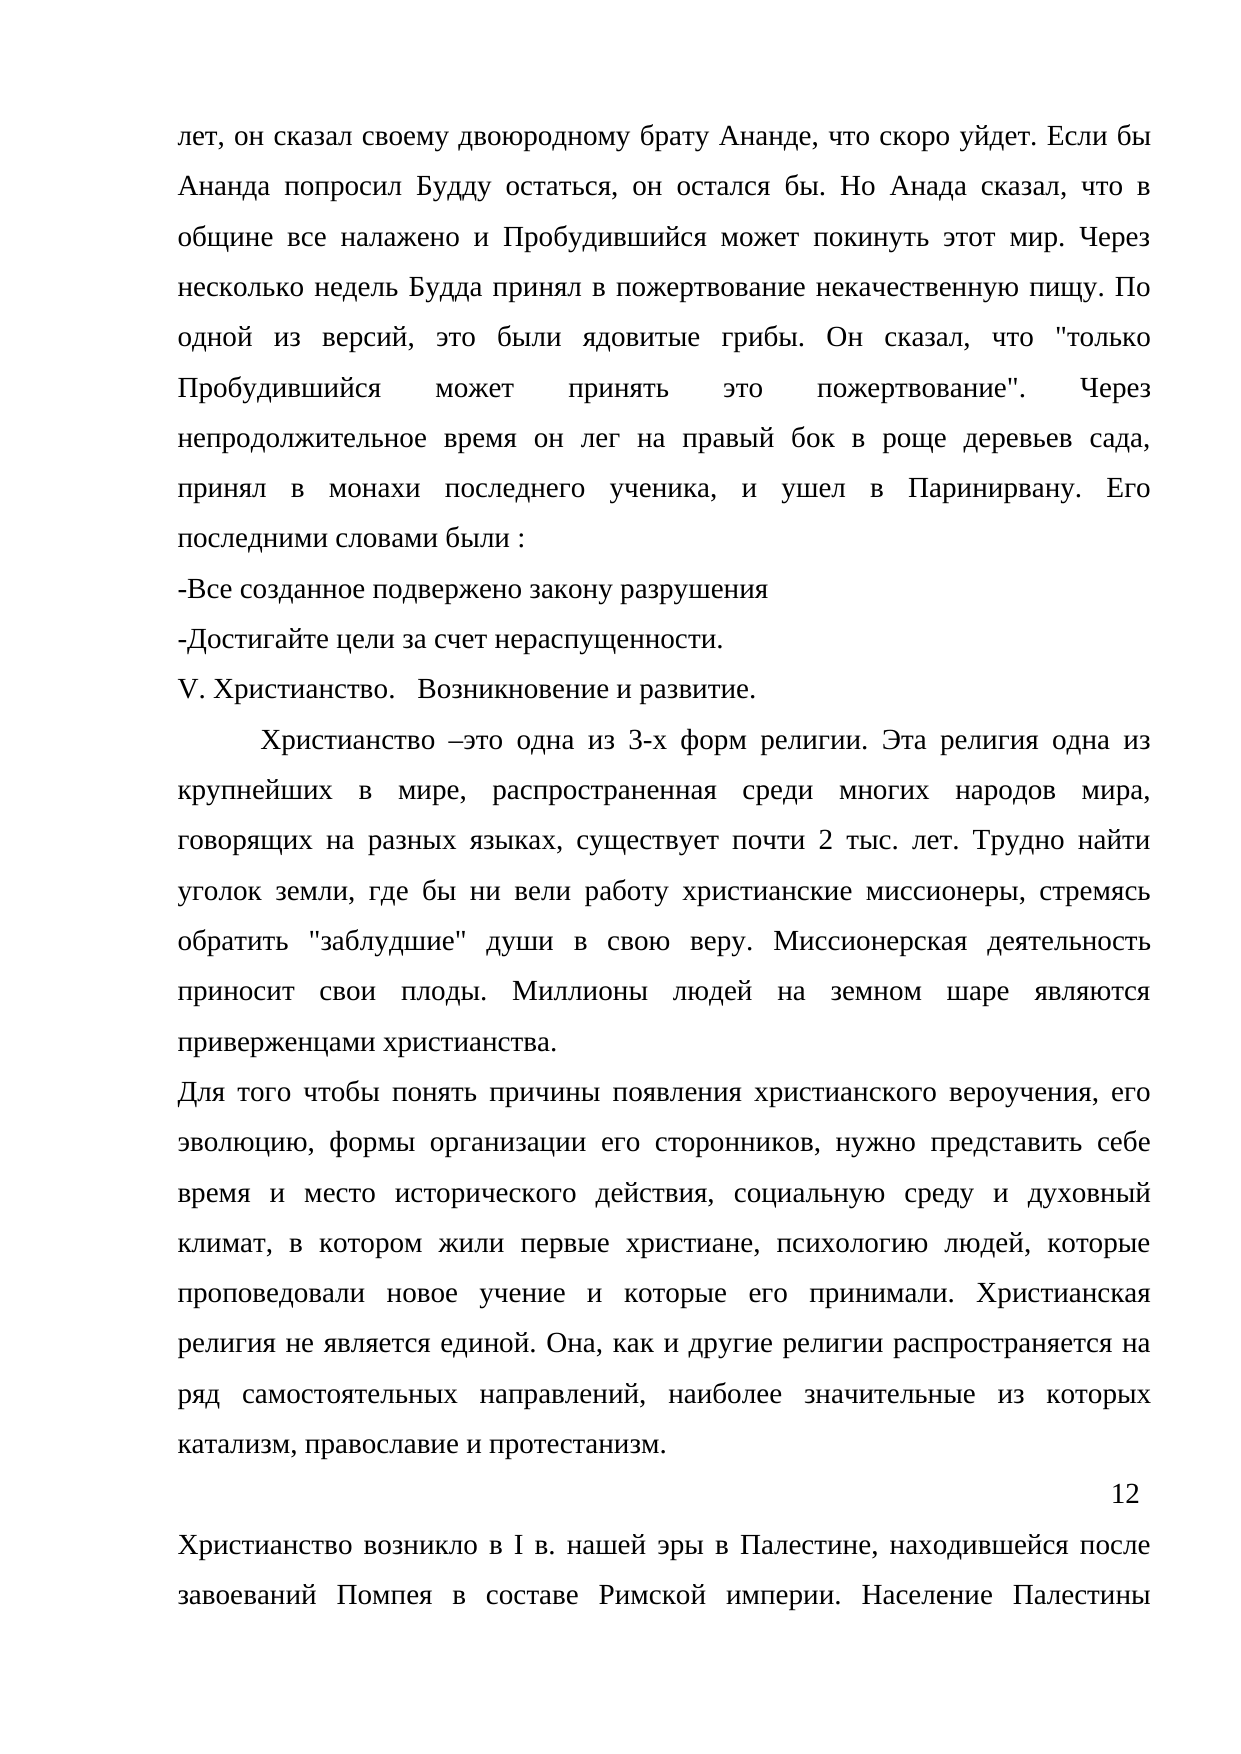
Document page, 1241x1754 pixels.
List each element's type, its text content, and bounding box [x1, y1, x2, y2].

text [177, 118, 1152, 554]
text V. Христианство. Возникновение и развитие. [177, 672, 1152, 705]
text Для того чтобы понять причины появления христианского вероучения, его эволюцию, формы организации его сторонников, нужно представить себе время и место исторического действия, социальную среду и духовный климат, в котором жили первые христиане, психологию людей, которые проповедовали новое учение и которые его принимали. Христианская религия не является единой. Она, как и другие религии распространяется на ряд самостоятельных направлений, наиболее значительные из которых катализм, православие и протестанизм. [177, 1074, 1152, 1460]
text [177, 1527, 1152, 1611]
text -Достигайте цели за счет нераспущенности. [177, 621, 1152, 655]
text -Все созданное подвержено закону разрушения [177, 571, 1152, 604]
text Христианство –это одна из 3-х форм религии. Эта религия одна из крупнейших в мире, распространенная среди многих народов мира, говорящих на разных языках, существует почти 2 тыс. лет. Трудно найти уголок земли, где бы ни вели работу христианские миссионеры, стремясь обратить "заблудшие" души в свою веру. Миссионерская деятельность приносит свои плоды. Миллионы людей на земном шаре являются приверженцами христианства. [177, 722, 1152, 1057]
text 12 [177, 1477, 1152, 1510]
